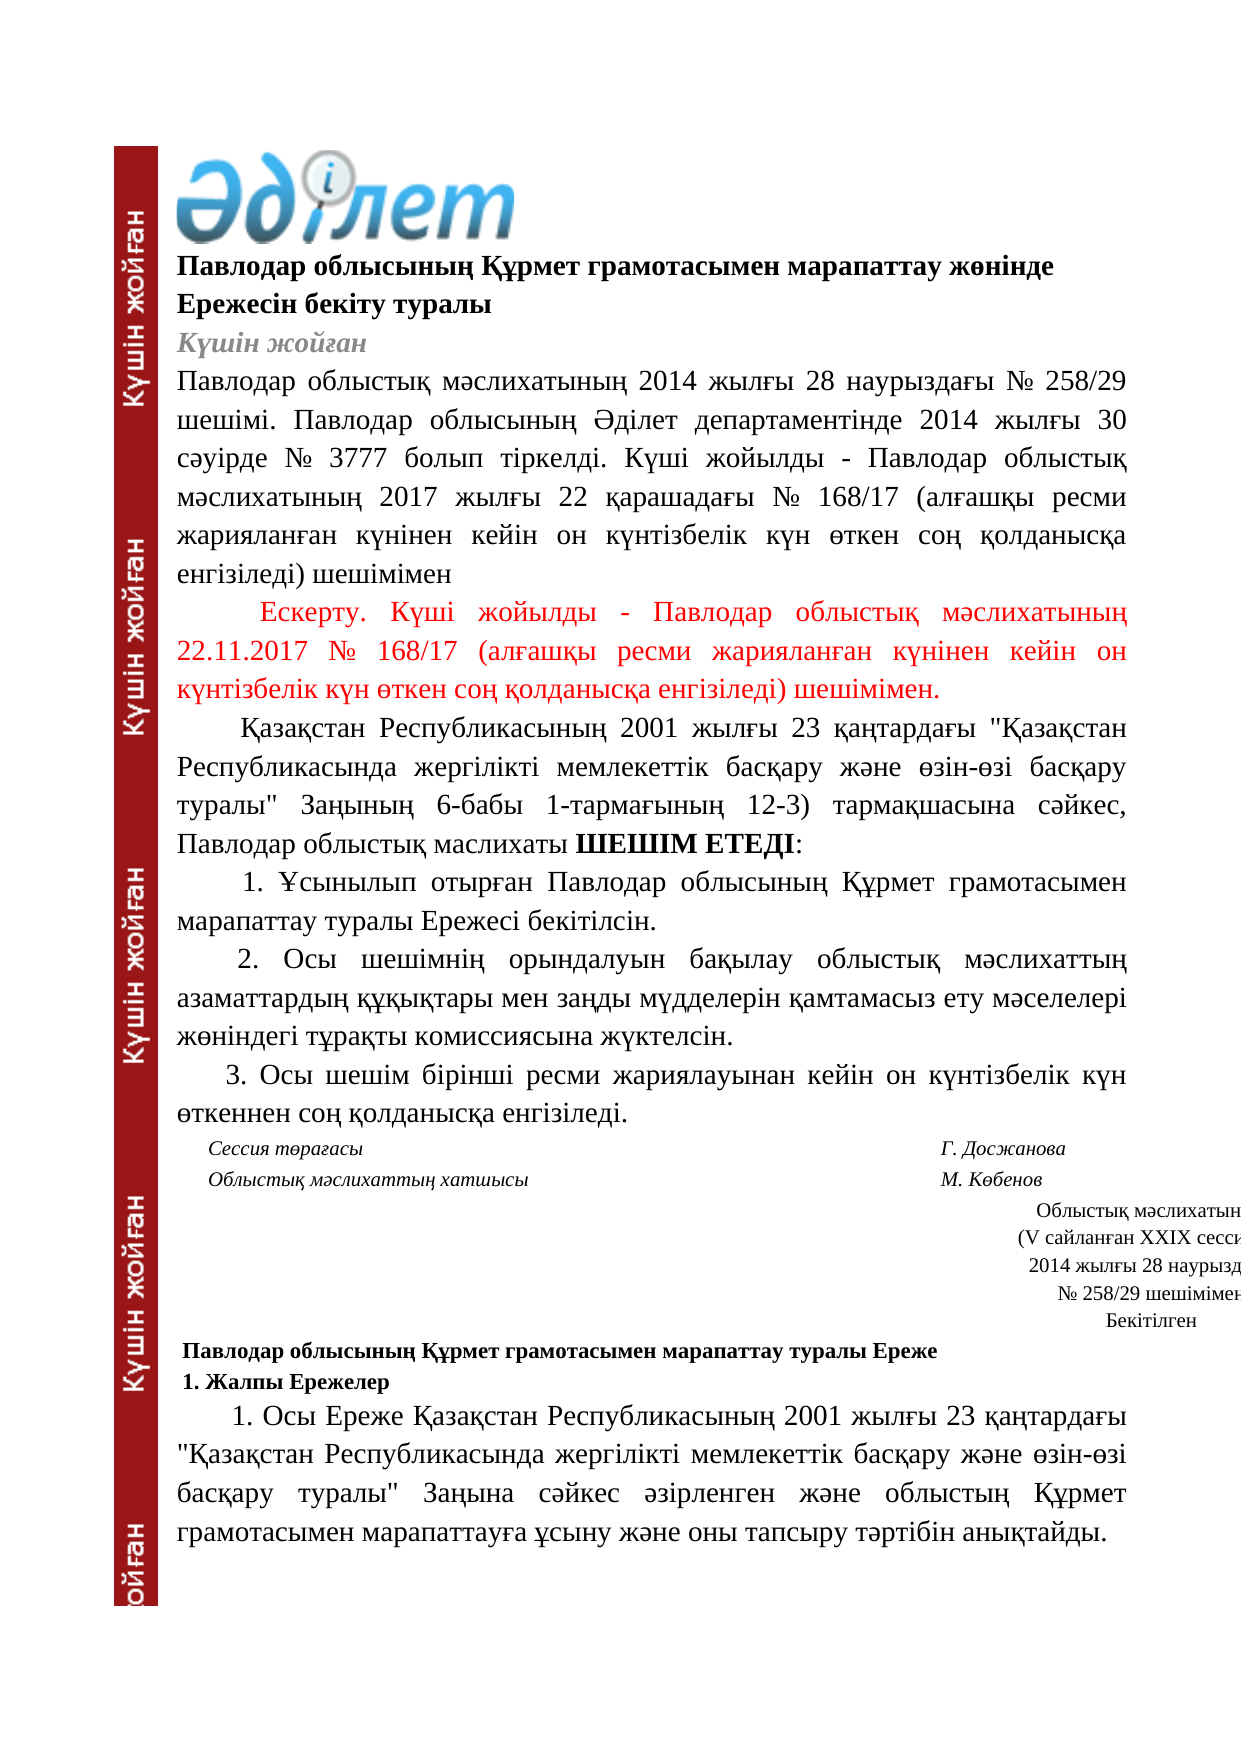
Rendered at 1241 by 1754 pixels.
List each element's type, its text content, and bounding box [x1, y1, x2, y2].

picture [114, 1052, 158, 1057]
table_header Г. Досжанова [939, 1134, 1240, 1165]
text 3. Осы шешім бірінші ресми жариялауынан кейін он күнтізбелік күн өткеннен соң қолданысқа енгізіледі. [112, 1057, 1128, 1129]
text 1. Ұсынылып отырған Павлодар облысының Құрмет грамотасымен марапаттау туралы Ережесі бекітілсін. [112, 864, 1128, 936]
picture [114, 1547, 158, 1606]
picture [114, 859, 158, 864]
picture [114, 1129, 158, 1134]
table_cell М. Көбенов [939, 1165, 1240, 1196]
table_header Облыстық мәслихатының (V сайланған ХХIХ сессиясы) 2014 жылғы 28 наурыздағы № 258/29 шешімімен Бекітілген [912, 1196, 1240, 1338]
text 2. Осы шешімнің орындалуын бақылау облыстық мәслихаттың азаматтардың құқықтары мен заңды мүдделерін қамтамасыз ету мәселелері жөніндегі тұрақты комиссиясына жүктелсін. [112, 941, 1128, 1052]
text Павлодар облысының Құрмет грамотасымен марапаттау жөнінде Ережесін бекіту туралы [112, 248, 1128, 320]
text 1. Жалпы Ережелер [112, 1368, 1128, 1394]
picture [114, 320, 158, 325]
picture [114, 146, 158, 248]
text Павлодар облыстық мәслихатының 2014 жылғы 28 наурыздағы № 258/29 шешімі. Павлодар облысының Әділет департаментінде 2014 жылғы 30 сәуірде № 3777 болып тіркелді. Күші жойылды - Павлодар облыстық мәслихатының 2017 жылғы 22 қарашадағы № 168/17 (алғашқы ресми жарияланған күнінен кейін он күнтізбелік күн өткен соң қолданысқа енгізіледі) шешімімен [112, 363, 1128, 589]
text Қазақстан Республикасының 2001 жылғы 23 қаңтардағы "Қазақстан Республикасында жергілікті мемлекеттік басқару және өзін-өзі басқару туралы" Заңының 6-бабы 1-тармағының 12-3) тармақшасына сәйкес, Павлодар облыстық маслихаты ШЕШІМ ЕТЕДІ: [112, 710, 1128, 859]
text 1. Осы Ереже Қазақстан Республикасының 2001 жылғы 23 қаңтардағы "Қазақстан Республикасында жергілікті мемлекеттік басқару және өзін-өзі басқару туралы" Заңына сәйкес әзірленген және облыстың Құрмет грамотасымен марапаттауға ұсыну және оны тапсыру тәртібін анықтайды. [112, 1398, 1128, 1547]
text Ескерту. Күші жойылды - Павлодар облыстық мәслихатының 22.11.2017 № 168/17 (алғашқы ресми жарияланған күнінен кейін он күнтізбелік күн өткен соң қолданысқа енгізіледі) шешімімен. [112, 594, 1128, 705]
picture [114, 1364, 158, 1368]
table_header Сессия төрағасы [101, 1134, 939, 1165]
text Павлодар облысының Құрмет грамотасымен марапаттау туралы Ереже [112, 1338, 1128, 1364]
picture [114, 589, 158, 594]
table_cell Облыстық мәслихаттың хатшысы [101, 1165, 939, 1196]
picture [114, 705, 158, 710]
picture [114, 358, 158, 363]
picture [114, 936, 158, 941]
text Күшін жойған [112, 325, 1128, 358]
table_header [101, 1196, 912, 1338]
picture [114, 1394, 158, 1398]
picture [176, 150, 515, 244]
